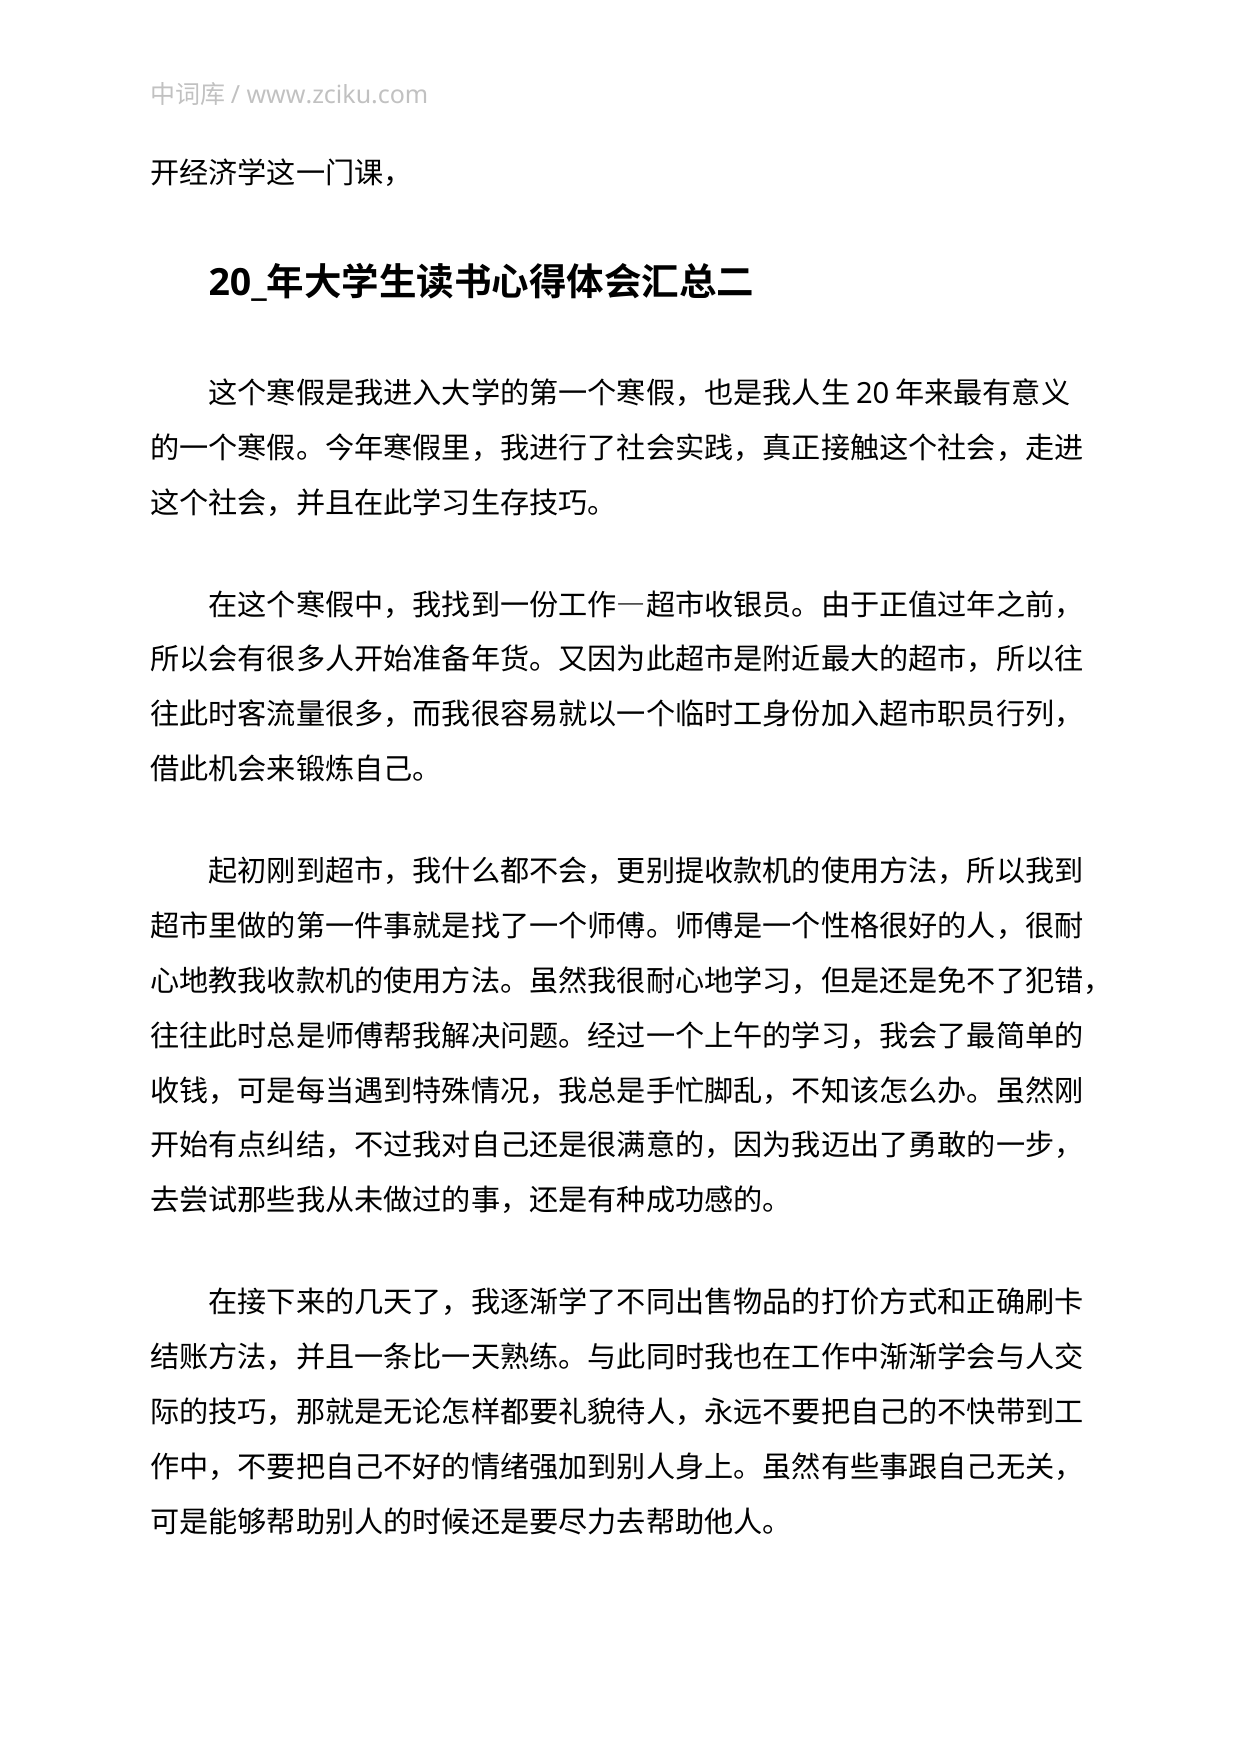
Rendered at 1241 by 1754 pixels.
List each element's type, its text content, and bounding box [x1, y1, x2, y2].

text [150, 150, 1090, 192]
text 在这个寒假中，我找到一份工作—超市收银员。由于正值过年之前，所以会有很多人开始准备年货。又因为此超市是附近最大的超市，所以往往此时客流量很多，而我很容易就以一个临时工身份加入超市职员行列，借此机会来锻炼自己。 [150, 581, 1090, 788]
text 20_年大学生读书心得体会汇总二 [150, 252, 1090, 306]
text 这个寒假是我进入大学的第一个寒假，也是我人生20年来最有意义的一个寒假。今年寒假里，我进行了社会实践，真正接触这个社会，走进这个社会，并且在此学习生存技巧。 [150, 369, 1090, 522]
text 起初刚到超市，我什么都不会，更别提收款机的使用方法，所以我到超市里做的第一件事就是找了一个师傅。师傅是一个性格很好的人，很耐心地教我收款机的使用方法。虽然我很耐心地学习，但是还是免不了犯错，往往此时总是师傅帮我解决问题。经过一个上午的学习，我会了最简单的收钱，可是每当遇到特殊情况，我总是手忙脚乱，不知该怎么办。虽然刚开始有点纠结，不过我对自己还是很满意的，因为我迈出了勇敢的一步，去尝试那些我从未做过的事，还是有种成功感的。 [150, 847, 1090, 1219]
text 在接下来的几天了，我逐渐学了不同出售物品的打价方式和正确刷卡结账方法，并且一条比一天熟练。与此同时我也在工作中渐渐学会与人交际的技巧，那就是无论怎样都要礼貌待人，永远不要把自己的不快带到工作中，不要把自己不好的情绪强加到别人身上。虽然有些事跟自己无关，可是能够帮助别人的时候还是要尽力去帮助他人。 [150, 1279, 1090, 1541]
